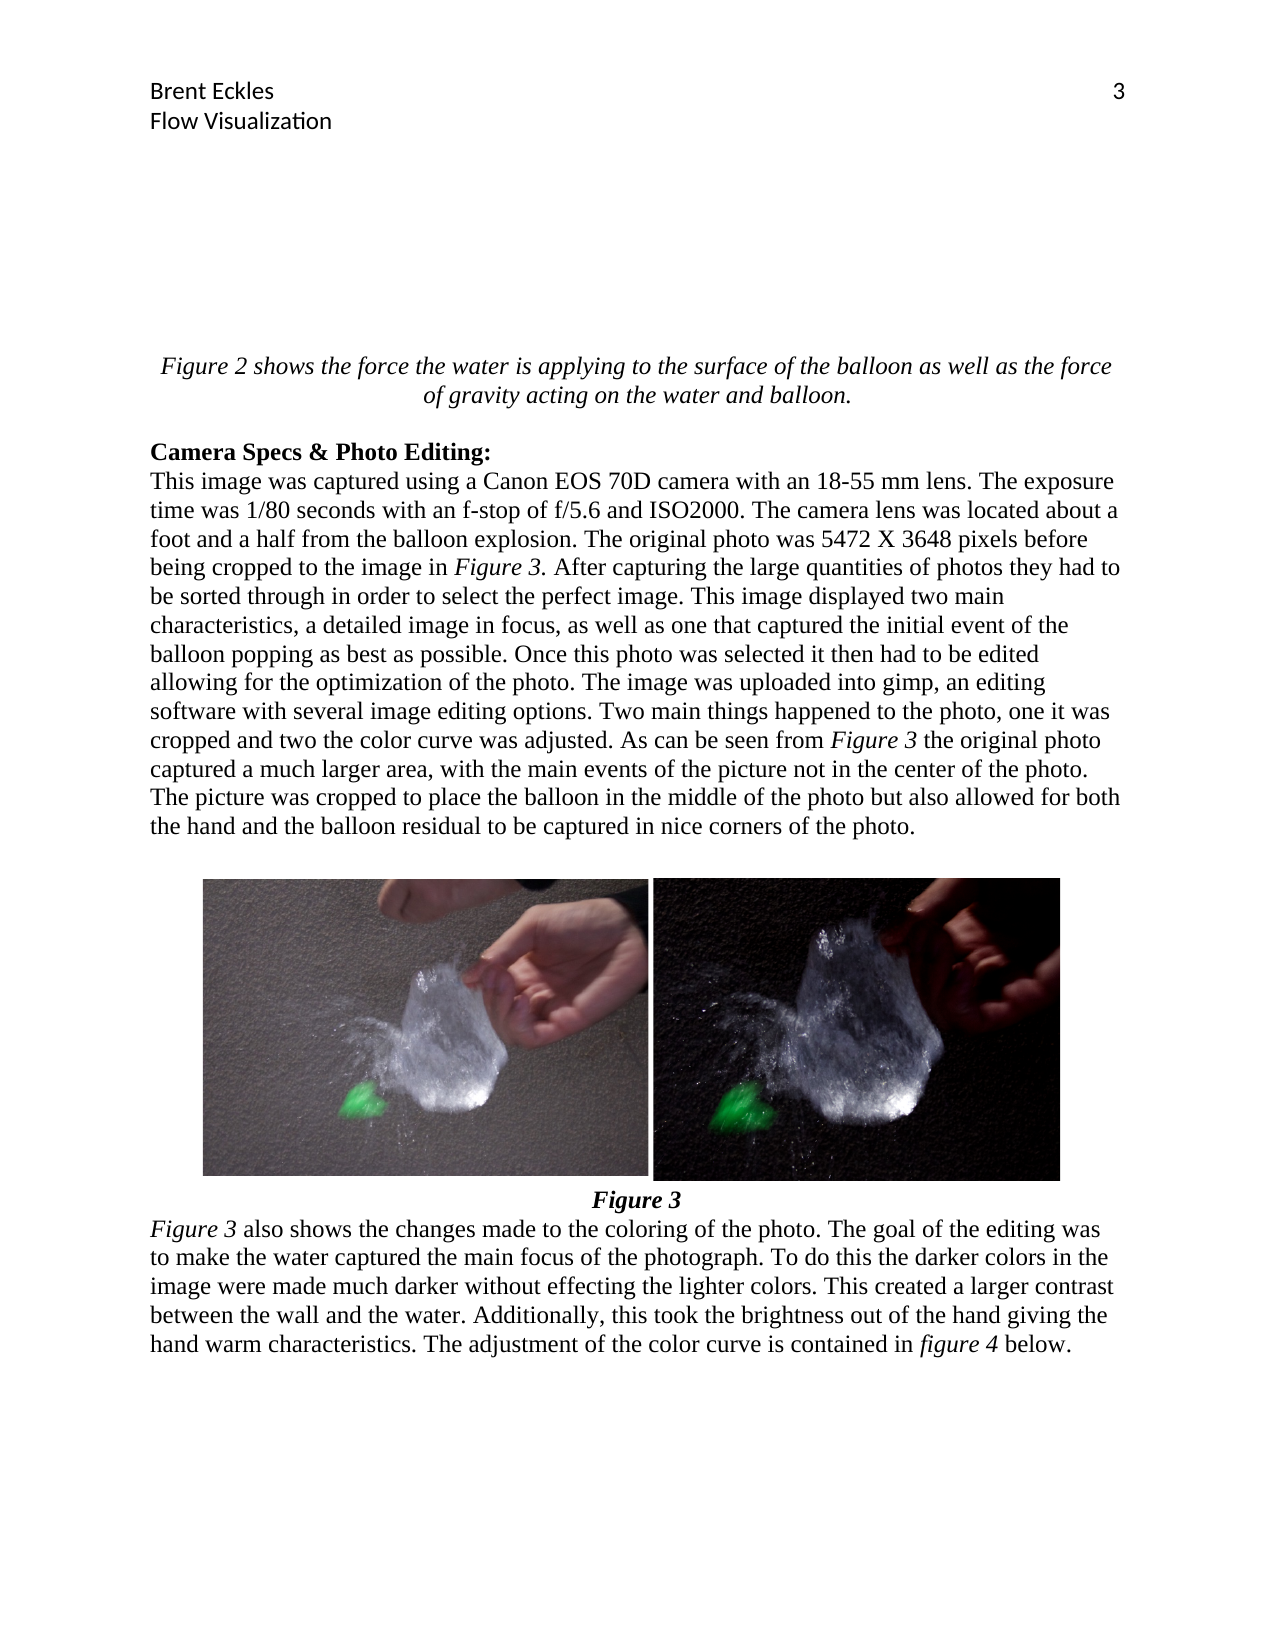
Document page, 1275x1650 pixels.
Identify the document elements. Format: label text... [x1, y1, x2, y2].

picture [651, 878, 1060, 1179]
text Figure 2 shows the force the water is applying to the surface of the balloon as well as the force of gravity acting on the water and balloon. [150, 351, 1125, 409]
text Figure 3 [150, 1041, 1125, 1214]
text This image was captured using a Canon EOS 70D camera with an 18-55 mm lens. The exposure time was 1/80 seconds with an f-stop of f/5.6 and ISO2000. The camera lens was located about a foot and a half from the balloon explosion. The original photo was 5472 X 3648 pixels before being cropped to the image in Figure 3. After capturing the large quantities of photos they had to be sorted through in order to select the perfect image. This image displayed two main characteristics, a detailed image in focus, as well as one that captured the initial event of the balloon popping as best as possible. Once this photo was selected it then had to be edited allowing for the optimization of the photo. The image was uploaded into gimp, an editing software with several image editing options. Two main things happened to the photo, one it was cropped and two the color curve was adjusted. As can be seen from Figure 3 the original photo captured a much larger area, with the main events of the picture not in the center of the photo. The picture was cropped to place the balloon in the middle of the photo but also allowed for both the hand and the balloon residual to be captured in nice corners of the photo. [150, 466, 1125, 840]
text Figure 3 also shows the changes made to the coloring of the photo. The goal of the editing was to make the water captured the main focus of the photograph. To do this the darker colors in the image were made much darker without effecting the lighter colors. This created a larger contrast between the wall and the water. Additionally, this took the brightness out of the hand giving the hand warm characteristics. The adjustment of the color curve is contained in figure 4 below. [150, 1214, 1125, 1386]
picture [202, 879, 648, 1175]
text Camera Specs & Photo Editing: [150, 437, 1125, 466]
